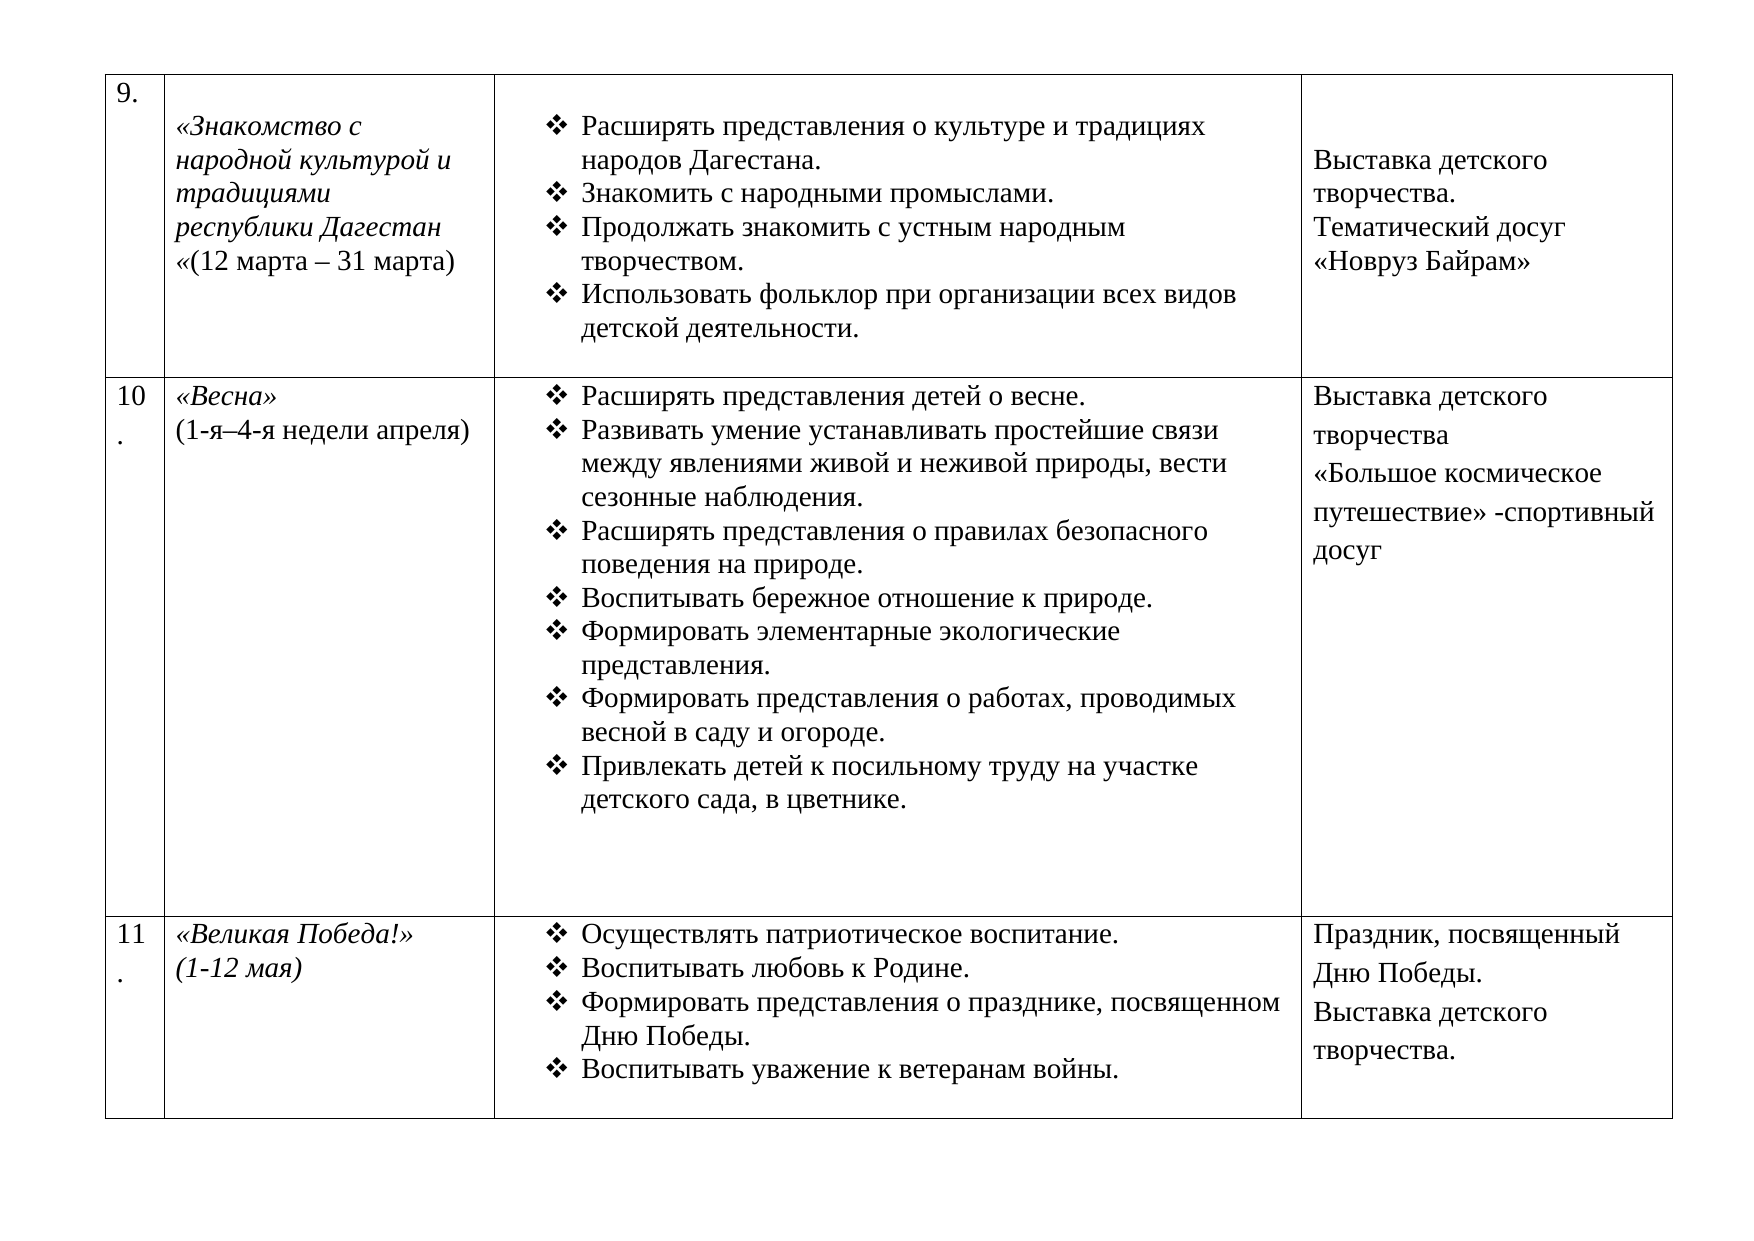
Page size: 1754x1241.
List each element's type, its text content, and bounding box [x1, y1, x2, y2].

table_cell «Великая Победа!» (1-12 мая) [165, 917, 494, 1118]
table_cell 9. [106, 75, 164, 377]
table_cell «Весна» (1-я–4-я недели апреля) [165, 378, 494, 916]
table_cell Осуществлять патриотическое воспитание. Воспитывать любовь к Родине. Формировать представления о празднике, посвященном Дню Победы. Воспитывать уважение к ветеранам войны. [495, 917, 1301, 1118]
table_cell «Знакомство с народной культурой и традициями республики Дагестан «(12 марта – 31 марта) [165, 75, 494, 377]
table_cell Праздник, посвященный Дню Победы. Выставка детского творчества. [1302, 917, 1672, 1118]
table_cell Расширять представления о культуре и традициях народов Дагестана. Знакомить с народными промыслами. Продолжать знакомить с устным народным творчеством. Использовать фольклор при организации всех видов детской деятельности. [495, 75, 1301, 377]
table_cell 11. [106, 917, 164, 1118]
table_cell 10. [106, 378, 164, 916]
table_cell Расширять представления детей о весне. Развивать умение устанавливать простейшие связи между явлениями живой и неживой природы, вести сезонные наблюдения. Расширять представления о правилах безопасного поведения на природе. Воспитывать бережное отношение к природе. Формировать элементарные экологические представления. Формировать представления о работах, проводимых весной в саду и огороде. Привлекать детей к посильному труду на участке детского сада, в цветнике. [495, 378, 1301, 916]
table_cell Выставка детского творчества «Большое космическое путешествие» -спортивный досуг [1302, 378, 1672, 916]
table_cell Выставка детского творчества. Тематический досуг «Новруз Байрам» [1302, 75, 1672, 377]
